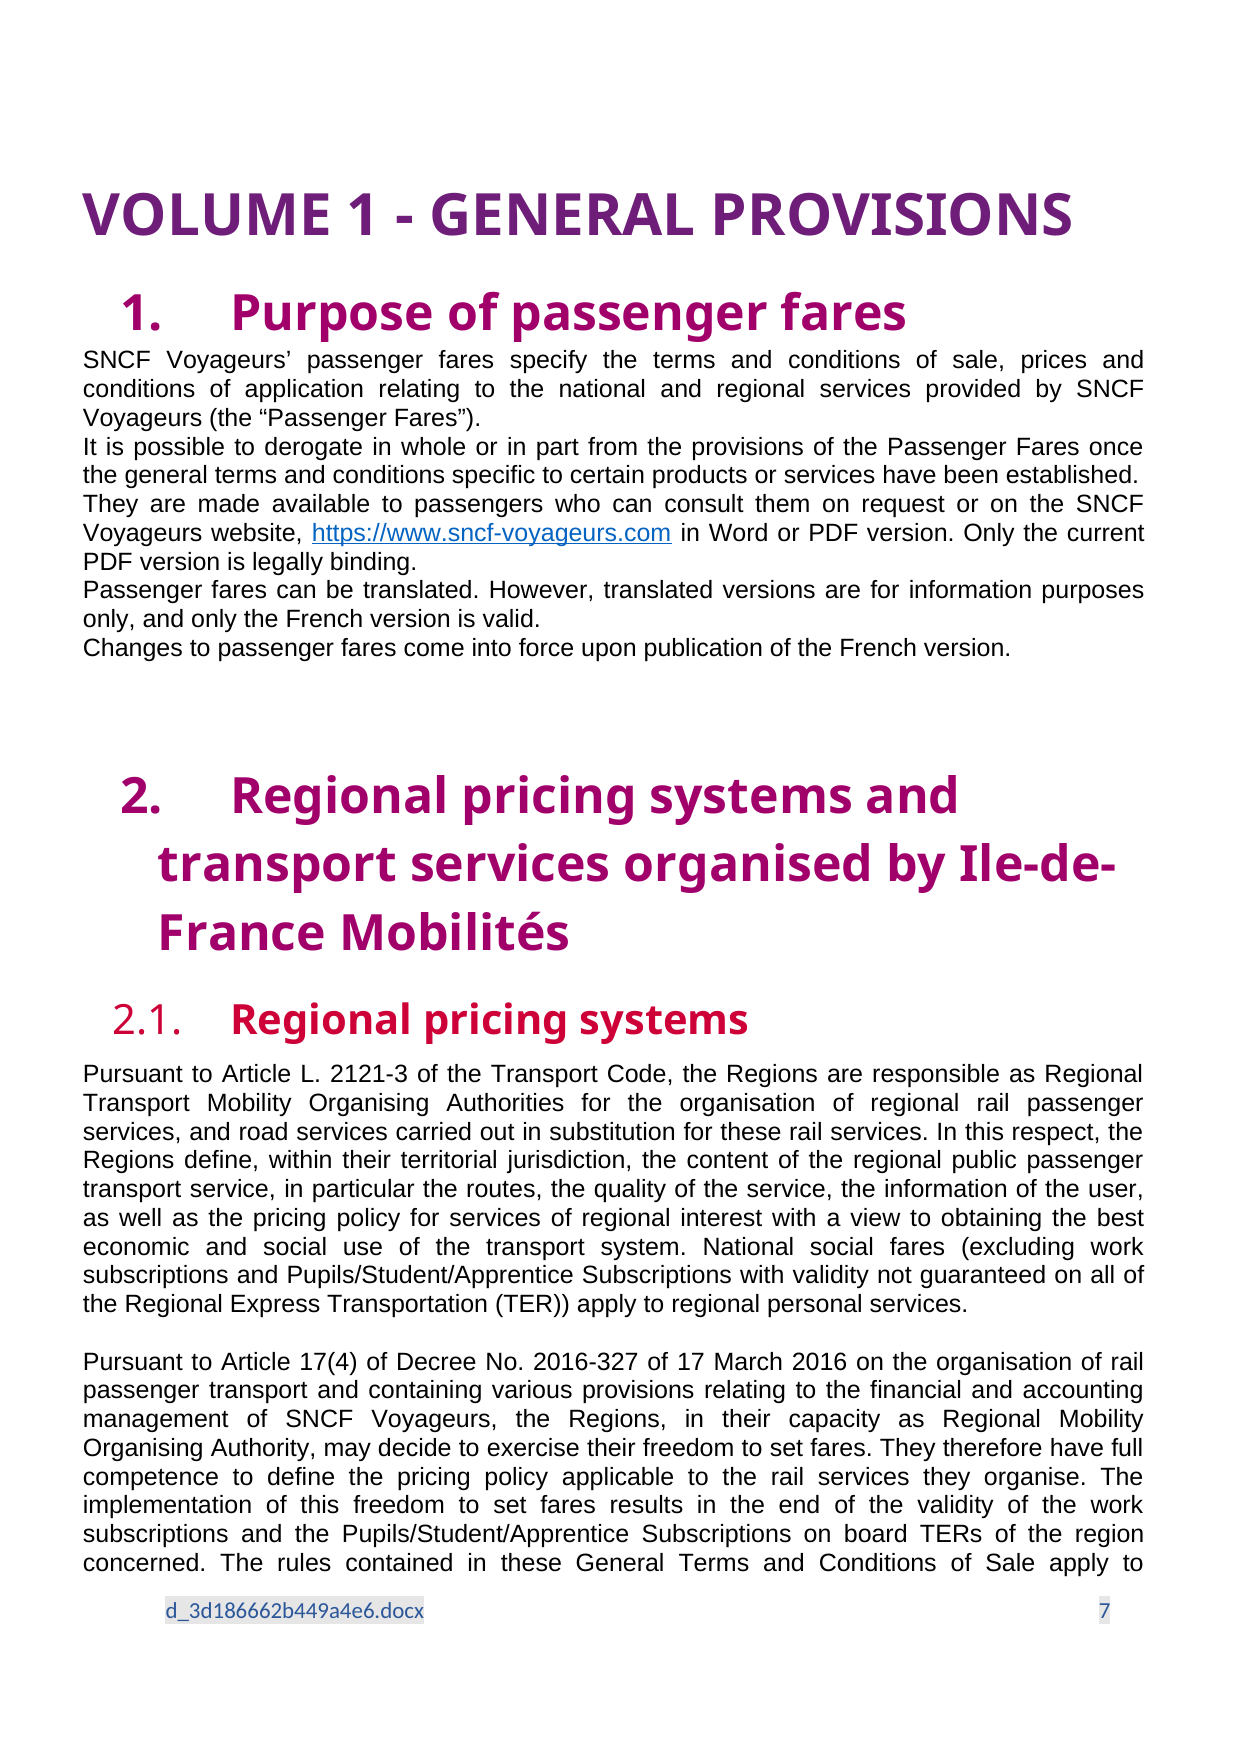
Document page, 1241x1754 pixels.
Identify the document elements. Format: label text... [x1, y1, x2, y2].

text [83, 1346, 1146, 1576]
subtitle VOLUME 1 - GENERAL PROVISIONS [83, 173, 1146, 252]
text They are made available to passengers who can consult them on request or on the SNCF Voyageurs website, https://www.sncf-voyageurs.com in Word or PDF version. Only the current PDF version is legally binding. [83, 489, 1146, 575]
text Passenger fares can be translated. However, translated versions are for information purposes only, and only the French version is valid. [83, 575, 1146, 633]
text Pursuant to Article L. 2121-3 of the Transport Code, the Regions are responsible as Regional Transport Mobility Organising Authorities for the organisation of regional rail passenger services, and road services carried out in substitution for these rail services. In this respect, the Regions define, within their territorial jurisdiction, the content of the regional public passenger transport service, in particular the routes, the quality of the service, the information of the user, as well as the pricing policy for services of regional interest with a view to obtaining the best economic and social use of the transport system. National social fares (excluding work subscriptions and Pupils/Student/Apprentice Subscriptions with validity not guaranteed on all of the Regional Express Transportation (TER)) apply to regional personal services. [83, 1059, 1146, 1318]
text Changes to passenger fares come into force upon publication of the French version. [83, 633, 1146, 662]
subtitle Purpose of passenger fares [120, 277, 1193, 345]
text SNCF Voyageurs’ passenger fares specify the terms and conditions of sale, prices and conditions of application relating to the national and regional services provided by SNCF Voyageurs (the “Passenger Fares”). [83, 345, 1146, 432]
text It is possible to derogate in whole or in part from the provisions of the Passenger Fares once the general terms and conditions specific to certain products or services have been established. [83, 432, 1146, 489]
subtitle Regional pricing systems and transport services organised by Ile-de-France Mobilités [120, 760, 1193, 965]
subtitle Regional pricing systems [112, 990, 1146, 1046]
